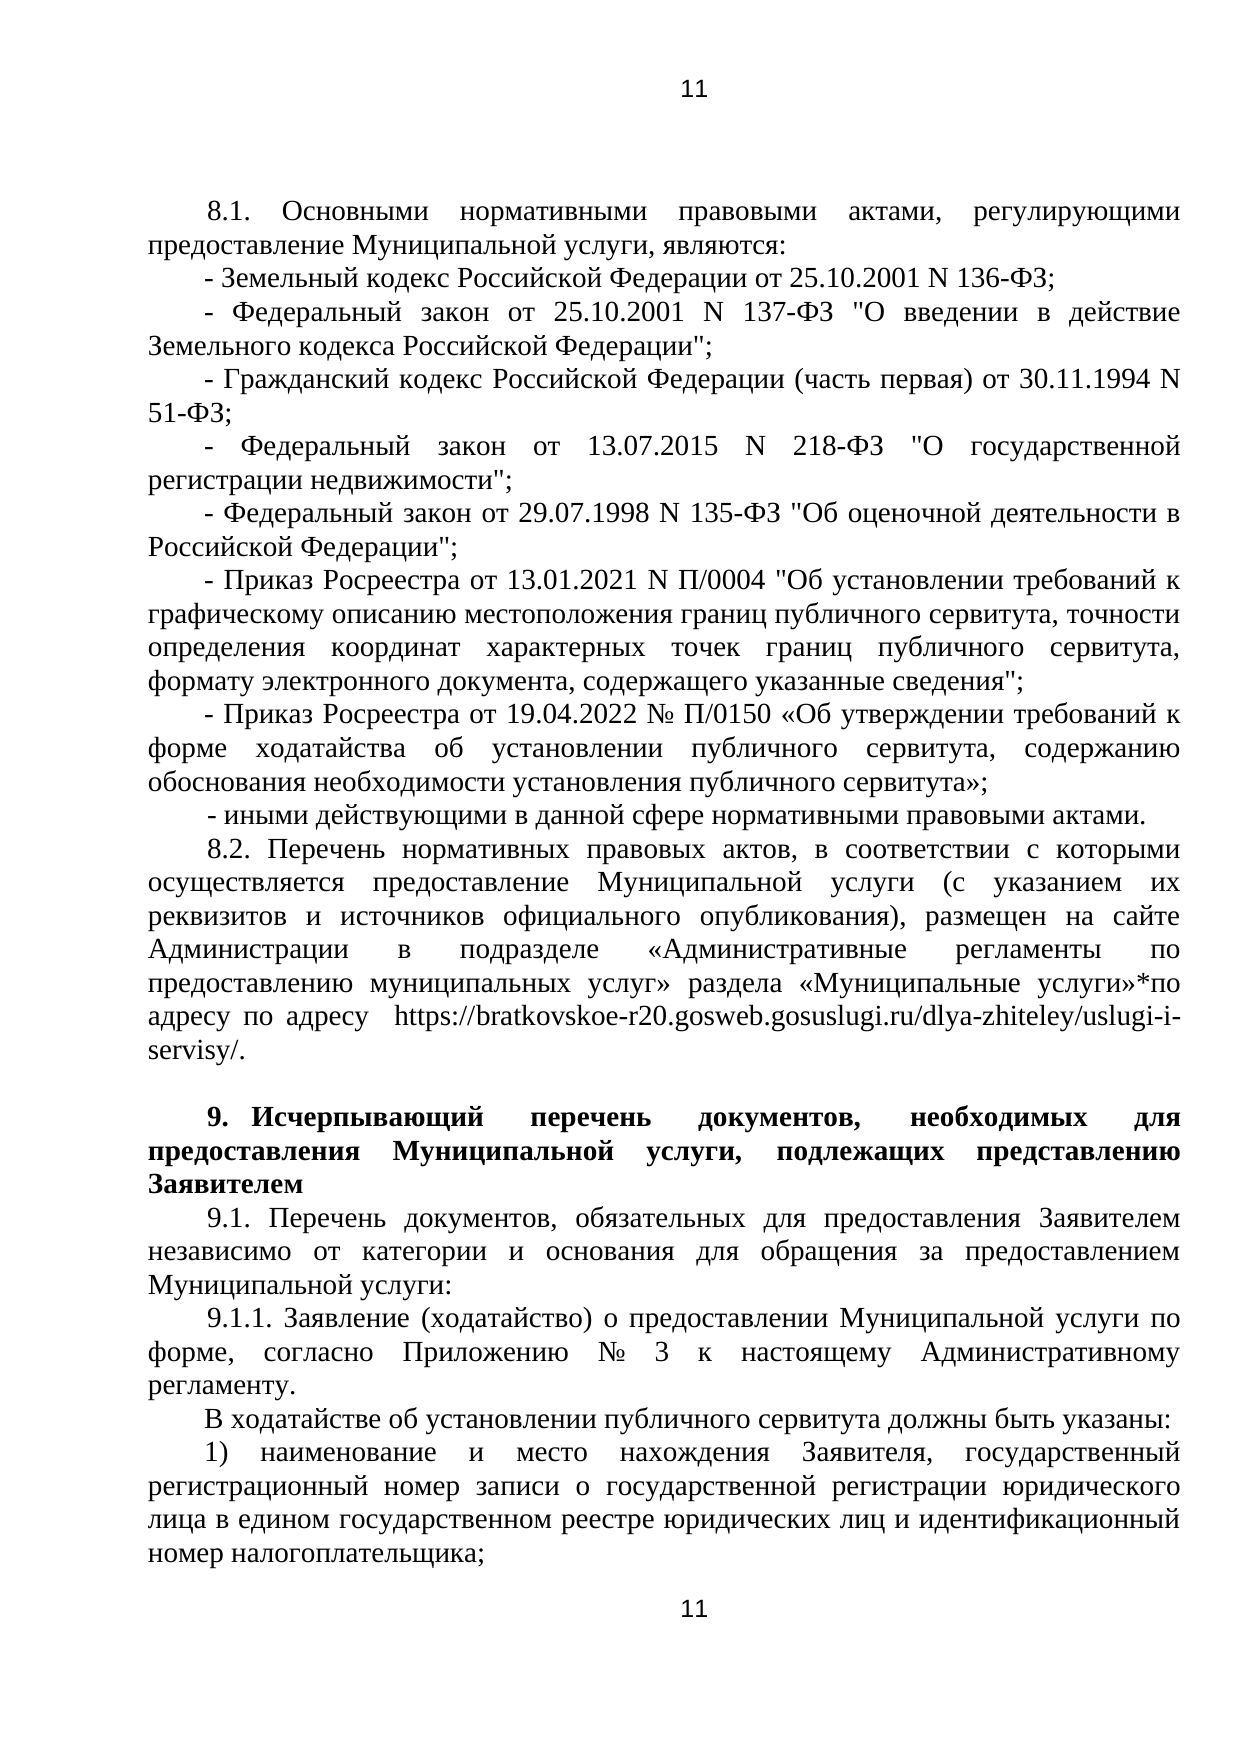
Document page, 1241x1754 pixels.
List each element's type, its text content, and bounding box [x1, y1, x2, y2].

text 9.1. Перечень документов, обязательных для предоставления Заявителем независимо от категории и основания для обращения за предоставлением Муниципальной услуги: [148, 1200, 1181, 1300]
text - Федеральный закон от 25.10.2001 N 137-ФЗ "О введении в действие Земельного кодекса Российской Федерации"; [148, 294, 1181, 361]
text - Приказ Росреестра от 13.01.2021 N П/0004 "Об установлении требований к графическому описанию местоположения границ публичного сервитута, точности определения координат характерных точек границ публичного сервитута, формату электронного документа, содержащего указанные сведения"; [148, 562, 1181, 697]
text 8.1. Основными нормативными правовыми актами, регулирующими предоставление Муниципальной услуги, являются: [148, 193, 1181, 261]
text - иными действующими в данной сфере нормативными правовыми актами. [148, 797, 1181, 831]
text 9.1.1. Заявление (ходатайство) о предоставлении Муниципальной услуги по форме, согласно Приложению № 3 к настоящему Административному регламенту. [148, 1300, 1181, 1401]
text - Земельный кодекс Российской Федерации от 25.10.2001 N 136-ФЗ; [148, 261, 1181, 294]
text - Федеральный закон от 13.07.2015 N 218-ФЗ "О государственной регистрации недвижимости"; [148, 428, 1181, 495]
text В ходатайстве об установлении публичного сервитута должны быть указаны: [148, 1401, 1181, 1434]
text 8.2. Перечень нормативных правовых актов, в соответствии с которыми осуществляется предоставление Муниципальной услуги (с указанием их реквизитов и источников официального опубликования), размещен на сайте Администрации в подразделе «Административные регламенты по предоставлению муниципальных услуг» раздела «Муниципальные услуги»*по адресу по адресу https://bratkovskoe-r20.gosweb.gosuslugi.ru/dlya-zhiteley/uslugi-i-servisy/. [148, 831, 1181, 1066]
text - Федеральный закон от 29.07.1998 N 135-ФЗ "Об оценочной деятельности в Российской Федерации"; [148, 495, 1181, 562]
text 1) наименование и место нахождения Заявителя, государственный регистрационный номер записи о государственной регистрации юридического лица в едином государственном реестре юридических лиц и идентификационный номер налогоплательщика; [148, 1434, 1181, 1569]
list Исчерпывающий перечень документов, необходимых для предоставления Муниципальной услуги, подлежащих представлению Заявителем [148, 1099, 1181, 1200]
text - Приказ Росреестра от 19.04.2022 № П/0150 «Об утверждении требований к форме ходатайства об установлении публичного сервитута, содержанию обоснования необходимости установления публичного сервитута»; [148, 697, 1181, 797]
text - Гражданский кодекс Российской Федерации (часть первая) от 30.11.1994 N 51-ФЗ; [148, 361, 1181, 428]
